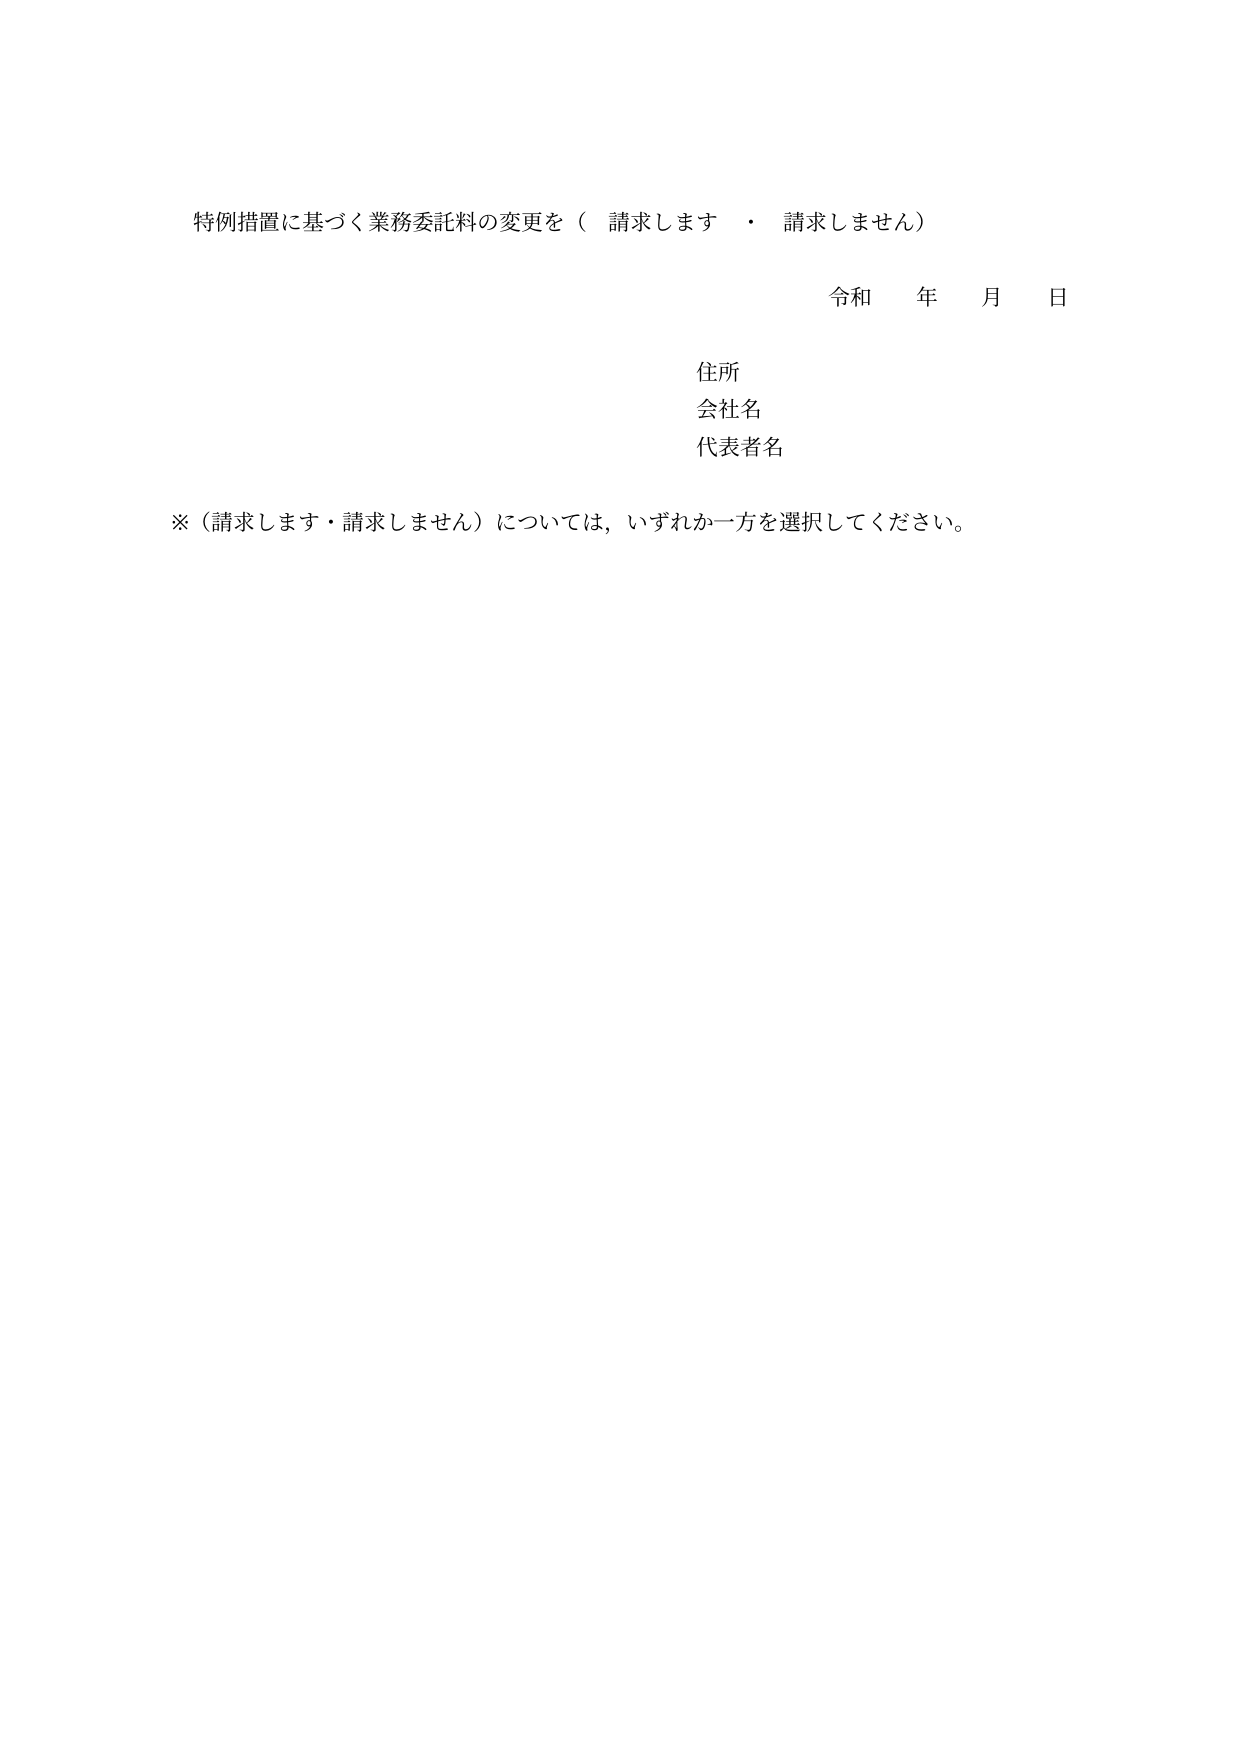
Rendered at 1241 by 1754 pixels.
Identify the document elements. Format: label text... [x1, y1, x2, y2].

text 代表者名 [609, 427, 969, 464]
text ※（請求します・請求しません）については，いずれか一方を選択してください。 [171, 502, 969, 577]
text 令和 年 月 日 [171, 277, 1069, 314]
text 会社名 [631, 389, 1072, 427]
text 特例措置に基づく業務委託料の変更を（ 請求します ・ 請求しません） [171, 202, 1069, 239]
text 住所 [609, 352, 1069, 389]
